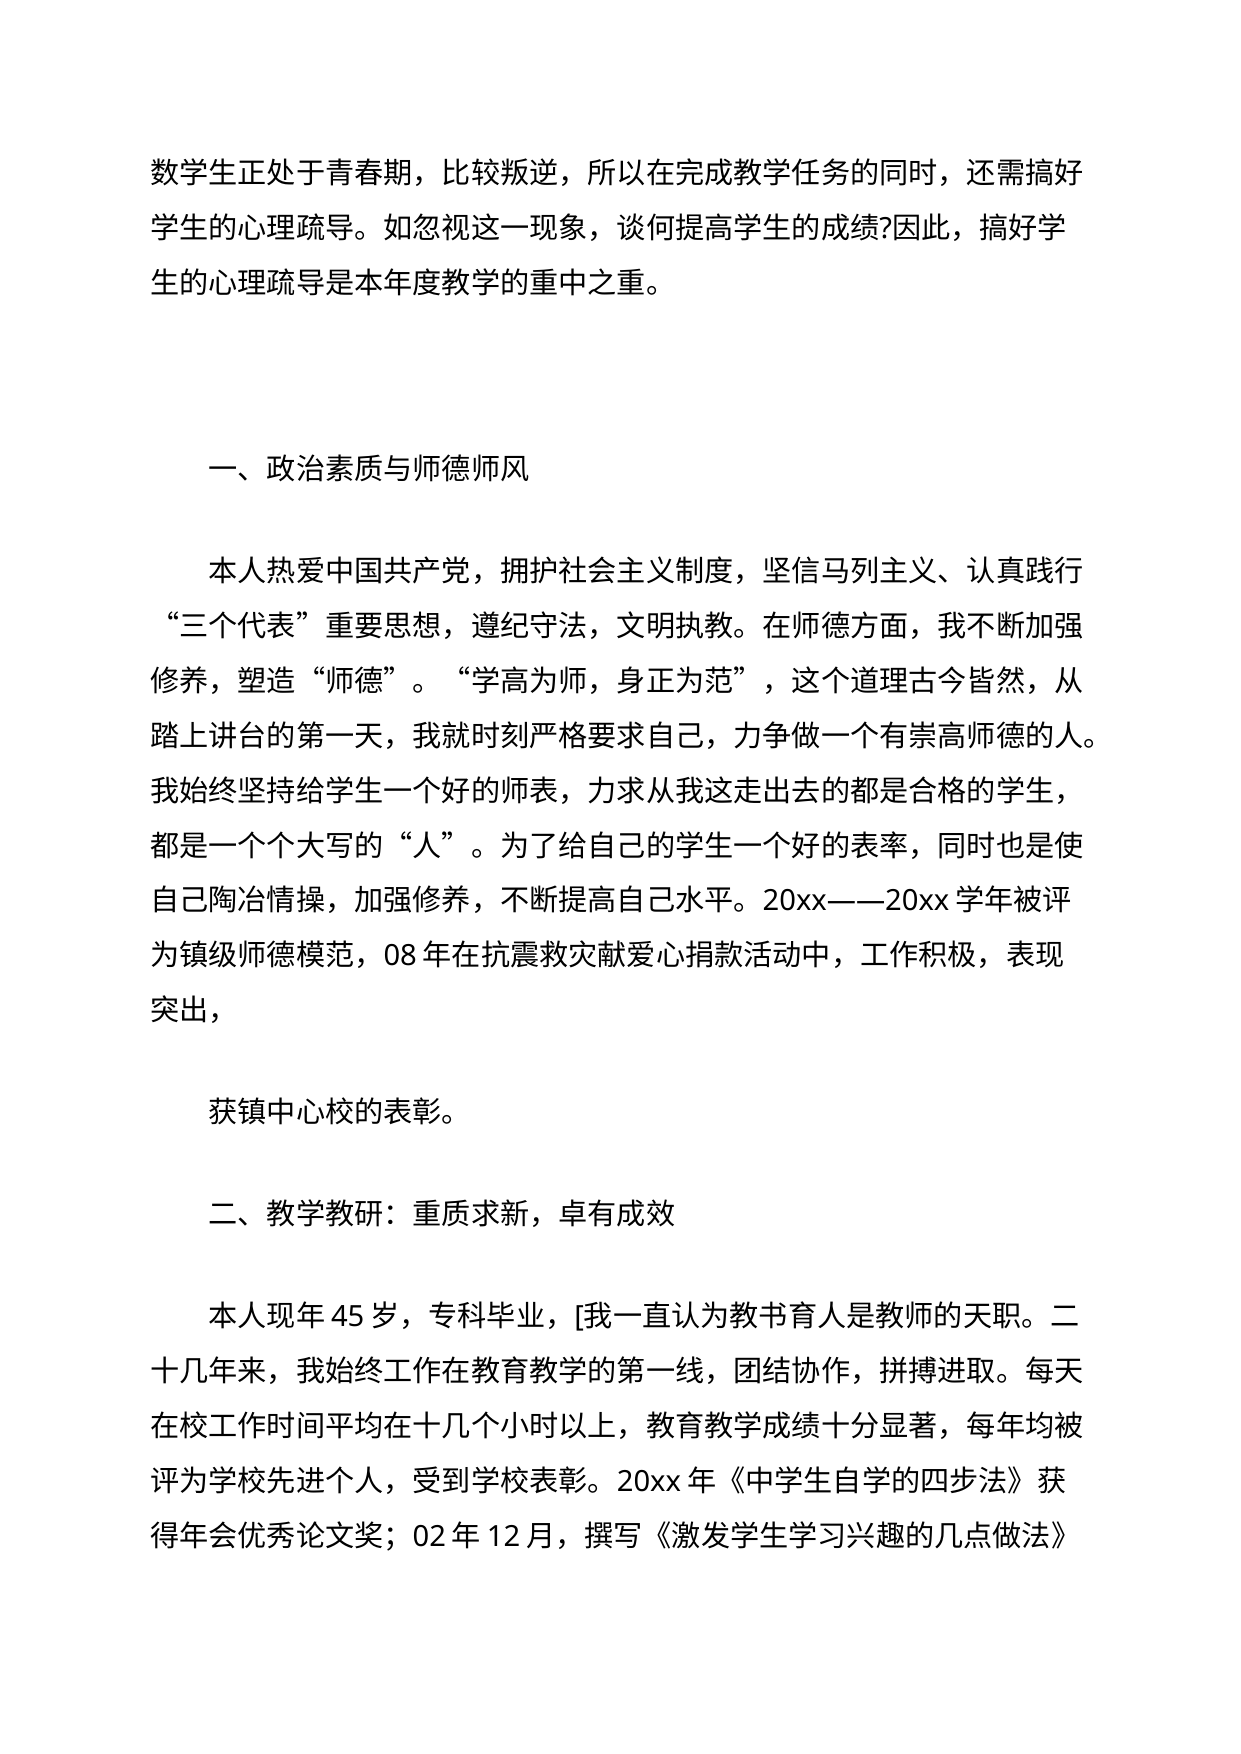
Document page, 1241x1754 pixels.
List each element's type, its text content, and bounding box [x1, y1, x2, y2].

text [150, 150, 1090, 302]
text 二、教学教研：重质求新，卓有成效 [150, 1191, 1090, 1233]
text 一、政治素质与师德师风 [150, 446, 1090, 488]
text 本人热爱中国共产党，拥护社会主义制度，坚信马列主义、认真践行“三个代表”重要思想，遵纪守法，文明执教。在师德方面，我不断加强修养，塑造“师德”。“学高为师，身正为范”，这个道理古今皆然，从踏上讲台的第一天，我就时刻严格要求自己，力争做一个有崇高师德的人。我始终坚持给学生一个好的师表，力求从我这走出去的都是合格的学生，都是一个个大写的“人”。为了给自己的学生一个好的表率，同时也是使自己陶冶情操，加强修养，不断提高自己水平。20xx——20xx学年被评为镇级师德模范，08年在抗震救灾献爱心捐款活动中，工作积极，表现突出， [150, 548, 1090, 1029]
text 获镇中心校的表彰。 [150, 1089, 1090, 1131]
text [150, 1292, 1090, 1554]
